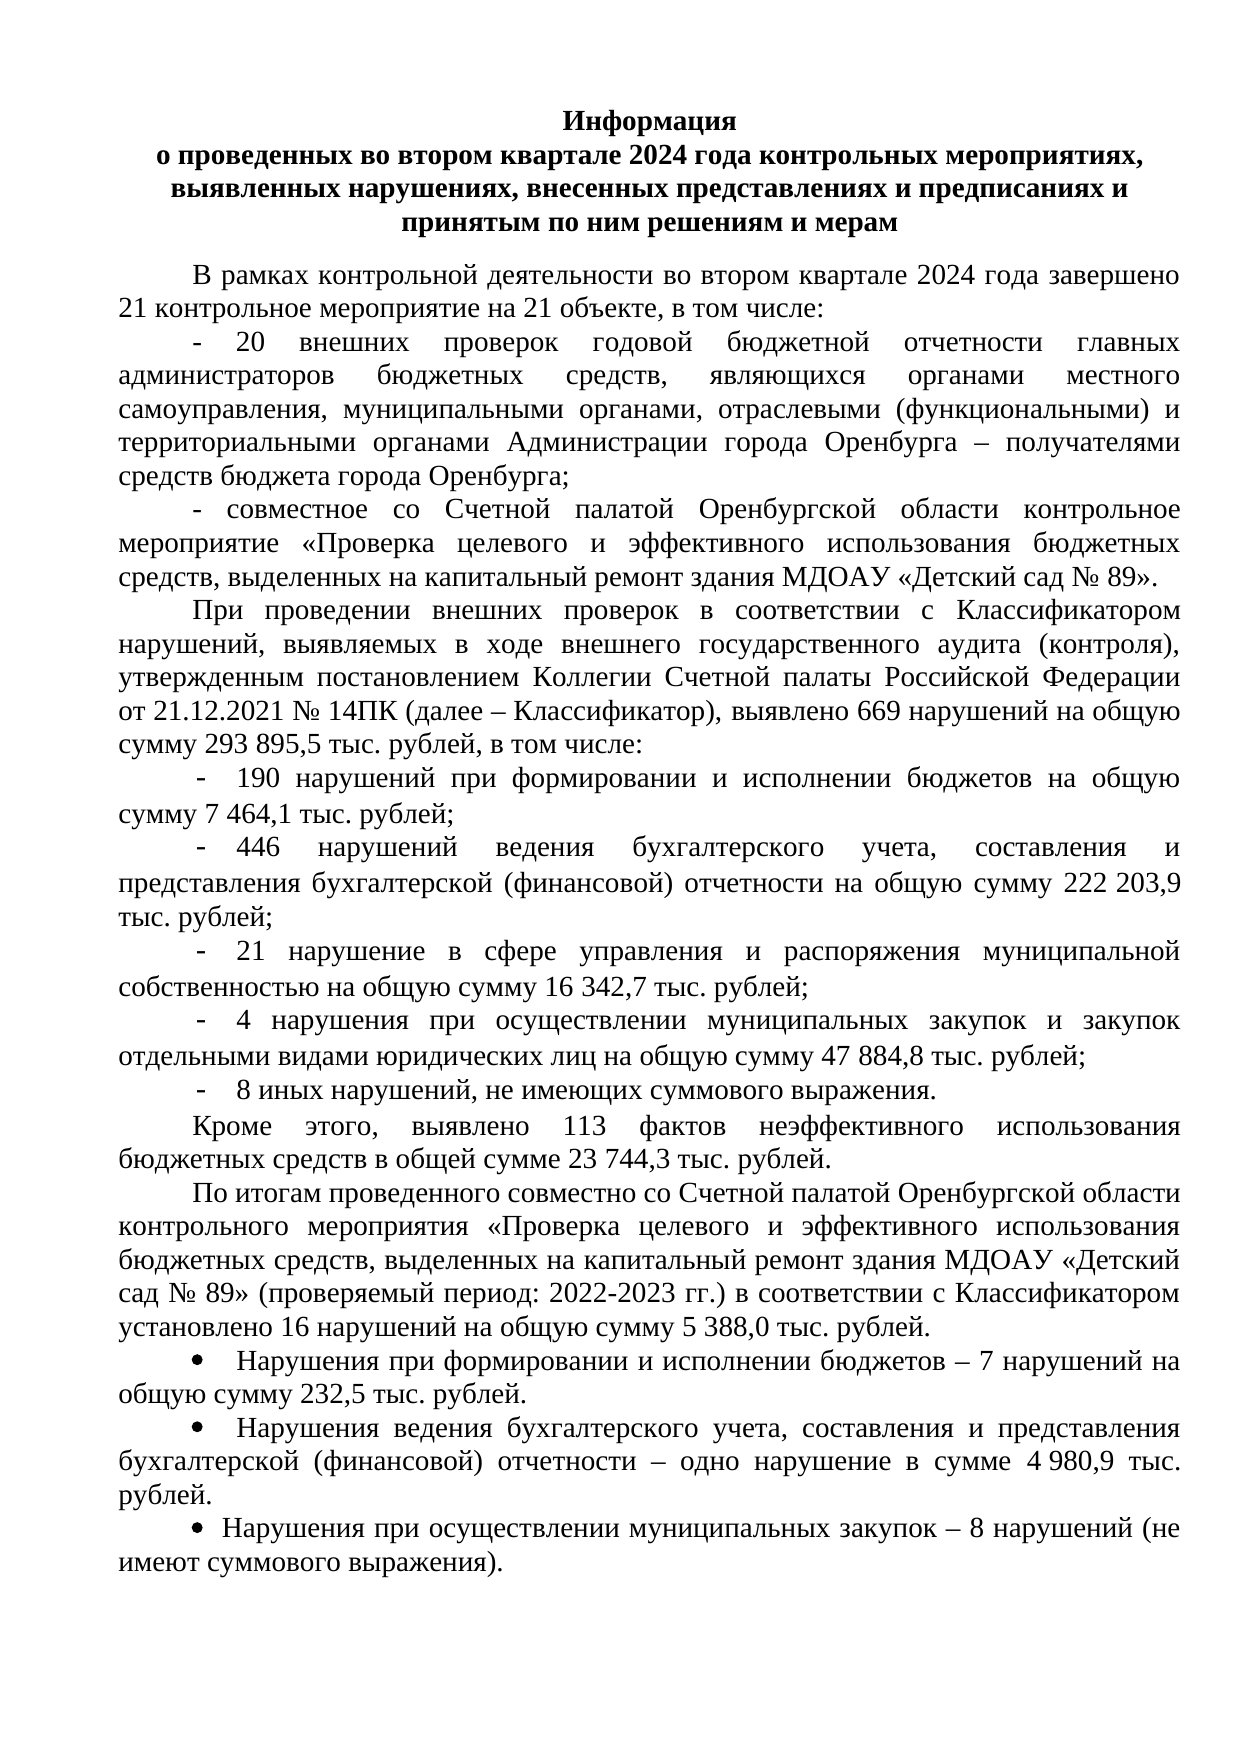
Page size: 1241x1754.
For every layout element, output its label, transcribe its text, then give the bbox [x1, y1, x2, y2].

list 190 нарушений при формировании и исполнении бюджетов на общую сумму 7 464,1 тыс. рублей; [118, 760, 1181, 829]
text Кроме этого, выявлено 113 фактов неэффективного использования бюджетных средств в общей сумме 23 744,3 тыс. рублей. [118, 1108, 1181, 1175]
text Информация [118, 103, 1181, 137]
text о проведенных во втором квартале 2024 года контрольных мероприятиях, выявленных нарушениях, внесенных представлениях и предписаниях и принятым по ним решениям и мерам [118, 137, 1181, 238]
text При проведении внешних проверок в соответствии с Классификатором нарушений, выявляемых в ходе внешнего государственного аудита (контроля), утвержденным постановлением Коллегии Счетной палаты Российской Федерации от 21.12.2021 № 14ПК (далее – Классификатор), выявлено 669 нарушений на общую сумму 293 895,5 тыс. рублей, в том числе: [118, 592, 1181, 760]
text - 20 внешних проверок годовой бюджетной отчетности главных администраторов бюджетных средств, являющихся органами местного самоуправления, муниципальными органами, отраслевыми (функциональными) и территориальными органами Администрации города Оренбурга – получателями средств бюджета города Оренбурга; [118, 324, 1181, 492]
list 8 иных нарушений, не имеющих суммового выражения. [118, 1072, 1181, 1108]
list 21 нарушение в сфере управления и распоряжения муниципальной собственностью на общую сумму 16 342,7 тыс. рублей; [118, 933, 1181, 1002]
list 446 нарушений ведения бухгалтерского учета, составления и представления бухгалтерской (финансовой) отчетности на общую сумму 222 203,9 тыс. рублей; [118, 829, 1181, 933]
list Нарушения ведения бухгалтерского учета, составления и представления бухгалтерской (финансовой) отчетности – одно нарушение в сумме 4 980,9 тыс. рублей. [118, 1410, 1181, 1511]
text По итогам проведенного совместно со Счетной палатой Оренбургской области контрольного мероприятия «Проверка целевого и эффективного использования бюджетных средств, выделенных на капитальный ремонт здания МДОАУ «Детский сад № 89» (проверяемый период: 2022-2023 гг.) в соответствии с Классификатором установлено 16 нарушений на общую сумму 5 388,0 тыс. рублей. [118, 1175, 1181, 1343]
list 4 нарушения при осуществлении муниципальных закупок и закупок отдельными видами юридических лиц на общую сумму 47 884,8 тыс. рублей; [118, 1002, 1181, 1072]
text В рамках контрольной деятельности во втором квартале 2024 года завершено 21 контрольное мероприятие на 21 объекте, в том числе: [118, 257, 1181, 324]
list Нарушения при осуществлении муниципальных закупок – 8 нарушений (не имеют суммового выражения). [118, 1511, 1181, 1578]
list Нарушения при формировании и исполнении бюджетов – 7 нарушений на общую сумму 232,5 тыс. рублей. [118, 1343, 1181, 1410]
text - совместное со Счетной палатой Оренбургской области контрольное мероприятие «Проверка целевого и эффективного использования бюджетных средств, выделенных на капитальный ремонт здания МДОАУ «Детский сад № 89». [118, 492, 1181, 592]
